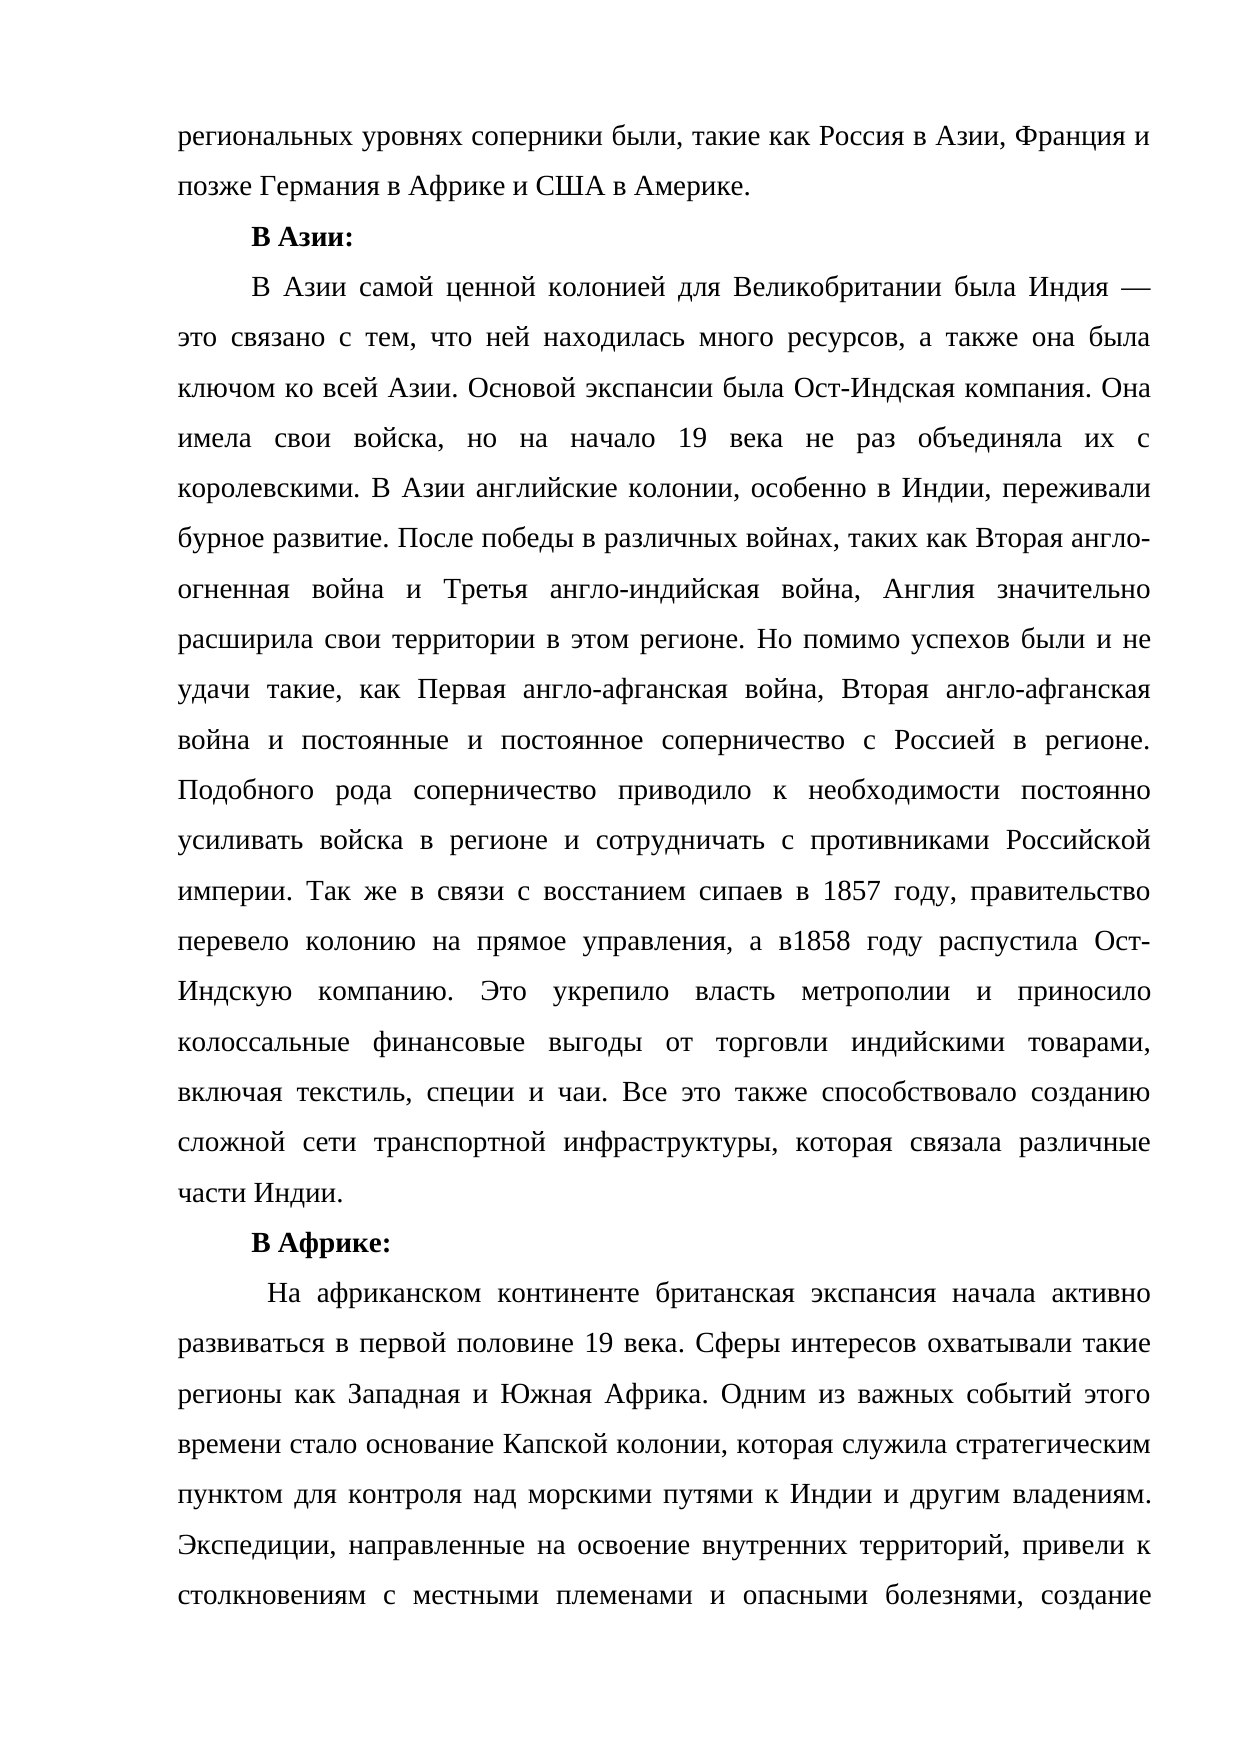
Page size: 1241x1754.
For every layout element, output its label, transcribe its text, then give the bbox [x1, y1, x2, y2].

text В Африке: [177, 1225, 1152, 1258]
text В Азии самой ценной колонией для Великобритании была Индия — это связано с тем, что ней находилась много ресурсов, а также она была ключом ко всей Азии. Основой экспансии была Ост-Индская компания. Она имела свои войска, но на начало 19 века не раз объединяла их с королевскими. В Азии английские колонии, особенно в Индии, переживали бурное развитие. После победы в различных войнах, таких как Вторая англо-огненная война и Третья англо-индийская война, Англия значительно расширила свои территории в этом регионе. Но помимо успехов были и не удачи такие, как Первая англо-афганская война, Вторая англо-афганская война и постоянные и постоянное соперничество с Россией в регионе. Подобного рода соперничество приводило к необходимости постоянно усиливать войска в регионе и сотрудничать с противниками Российской империи. Так же в связи с восстанием сипаев в 1857 году, правительство перевело колонию на прямое управления, а в1858 году распустила Ост-Индскую компанию. Это укрепило власть метрополии и приносило колоссальные финансовые выгоды от торговли индийскими товарами, включая текстиль, специи и чаи. Все это также способствовало созданию сложной сети транспортной инфраструктуры, которая связала различные части Индии. [177, 269, 1152, 1208]
text В Азии: [177, 219, 1152, 252]
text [177, 1275, 1152, 1611]
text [177, 118, 1152, 202]
